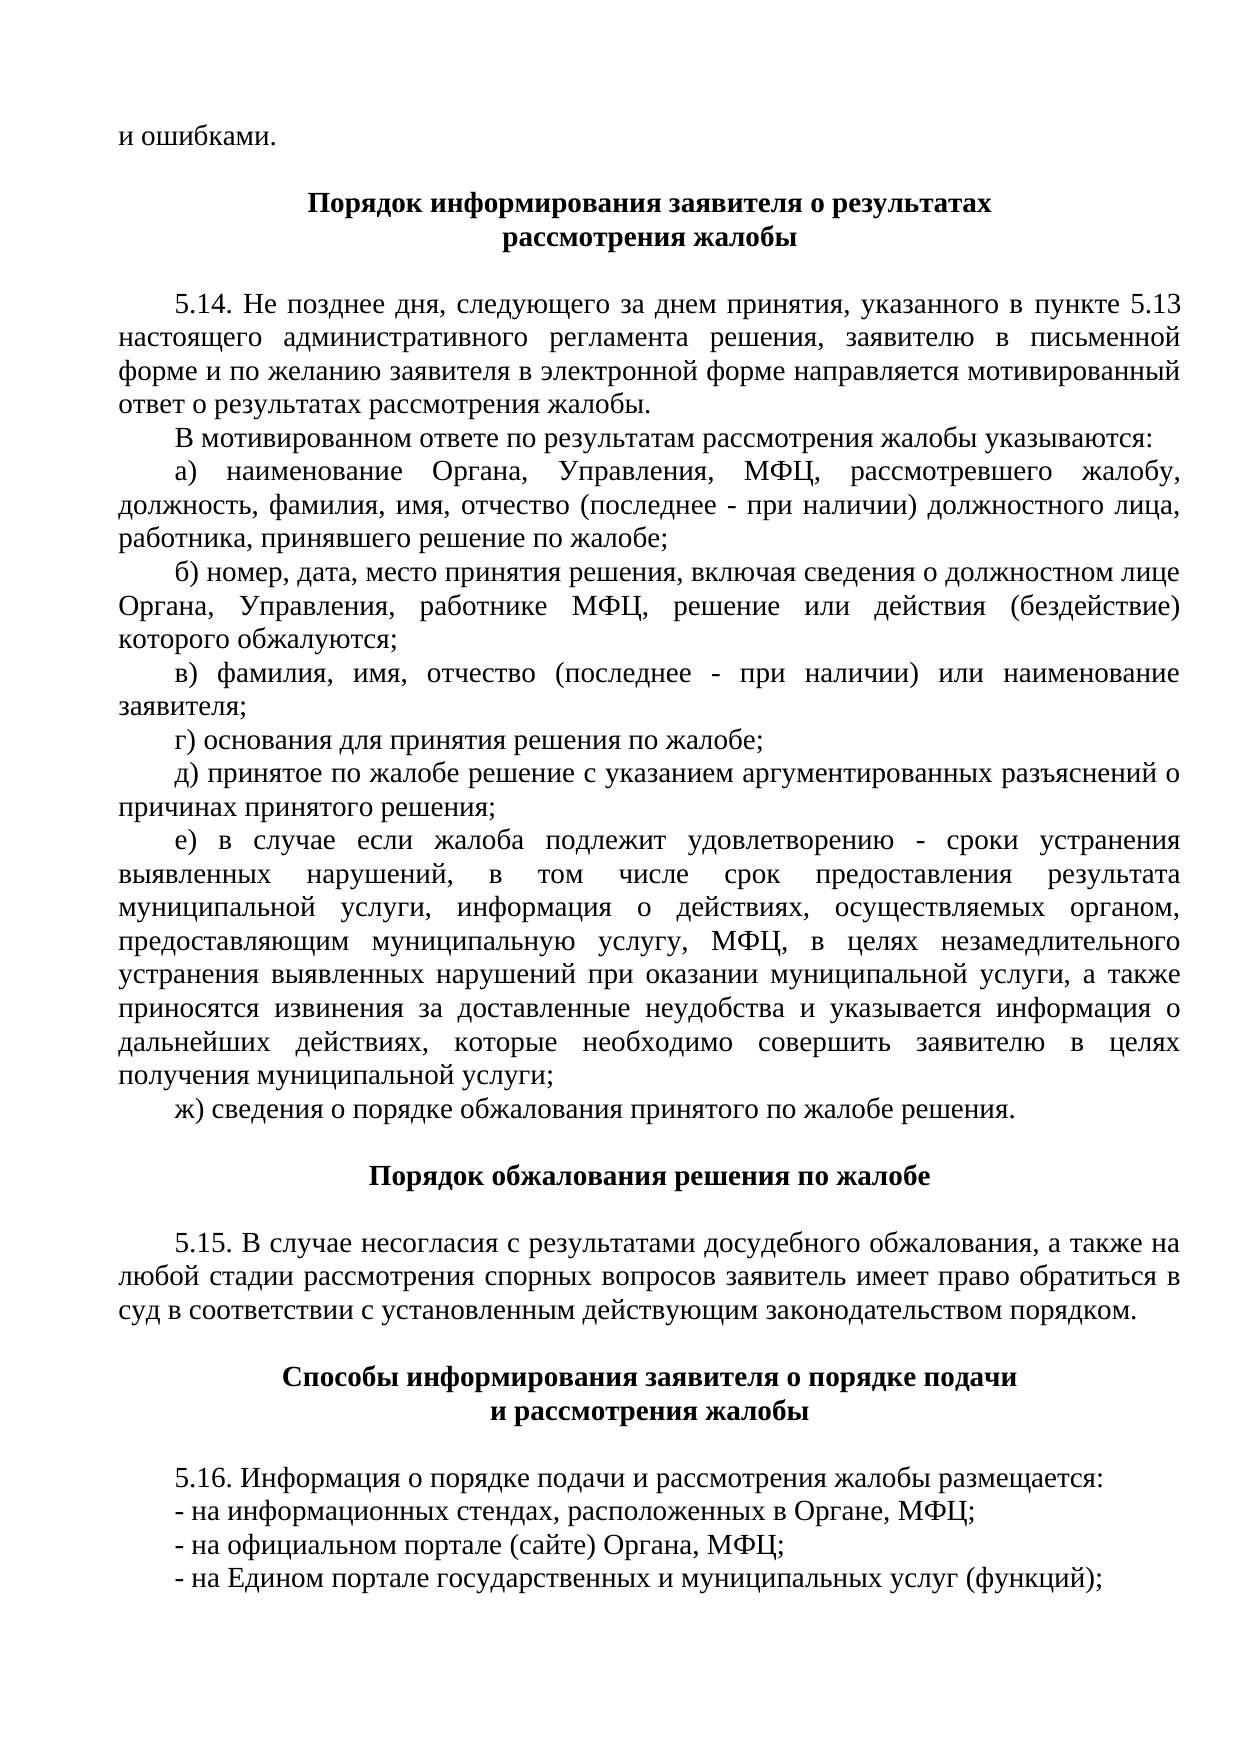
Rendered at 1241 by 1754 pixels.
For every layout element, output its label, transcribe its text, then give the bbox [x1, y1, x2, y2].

text 5.15. В случае несогласия с результатами досудебного обжалования, а также на любой стадии рассмотрения спорных вопросов заявитель имеет право обратиться в суд в соответствии с установленным действующим законодательством порядком. [118, 1225, 1181, 1326]
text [118, 118, 1181, 152]
text - на официальном портале (сайте) Органа, МФЦ; [118, 1527, 1181, 1560]
text б) номер, дата, место принятия решения, включая сведения о должностном лице Органа, Управления, работнике МФЦ, решение или действия (бездействие) которого обжалуются; [118, 554, 1181, 655]
text - на Едином портале государственных и муниципальных услуг (функций); [118, 1560, 1181, 1594]
text г) основания для принятия решения по жалобе; [118, 722, 1181, 755]
text д) принятое по жалобе решение с указанием аргументированных разъяснений о причинах принятого решения; [118, 755, 1181, 822]
title Порядок обжалования решения по жалобе [118, 1158, 1181, 1191]
text ж) сведения о порядке обжалования принятого по жалобе решения. [118, 1091, 1181, 1124]
title рассмотрения жалобы [118, 219, 1181, 252]
title Способы информирования заявителя о порядке подачи [118, 1359, 1181, 1393]
title Порядок информирования заявителя о результатах [118, 185, 1181, 219]
text е) в случае если жалоба подлежит удовлетворению - сроки устранения выявленных нарушений, в том числе срок предоставления результата муниципальной услуги, информация о действиях, осуществляемых органом, предоставляющим муниципальную услугу, МФЦ, в целях незамедлительного устранения выявленных нарушений при оказании муниципальной услуги, а также приносятся извинения за доставленные неудобства и указывается информация о дальнейших действиях, которые необходимо совершить заявителю в целях получения муниципальной услуги; [118, 822, 1181, 1091]
text в) фамилия, имя, отчество (последнее - при наличии) или наименование заявителя; [118, 655, 1181, 722]
text а) наименование Органа, Управления, МФЦ, рассмотревшего жалобу, должность, фамилия, имя, отчество (последнее - при наличии) должностного лица, работника, принявшего решение по жалобе; [118, 453, 1181, 554]
text В мотивированном ответе по результатам рассмотрения жалобы указываются: [118, 420, 1181, 453]
title и рассмотрения жалобы [118, 1393, 1181, 1426]
text - на информационных стендах, расположенных в Органе, МФЦ; [118, 1493, 1181, 1527]
text 5.16. Информация о порядке подачи и рассмотрения жалобы размещается: [118, 1460, 1181, 1493]
text 5.14. Не позднее дня, следующего за днем принятия, указанного в пункте 5.13 настоящего административного регламента решения, заявителю в письменной форме и по желанию заявителя в электронной форме направляется мотивированный ответ о результатах рассмотрения жалобы. [118, 286, 1181, 420]
